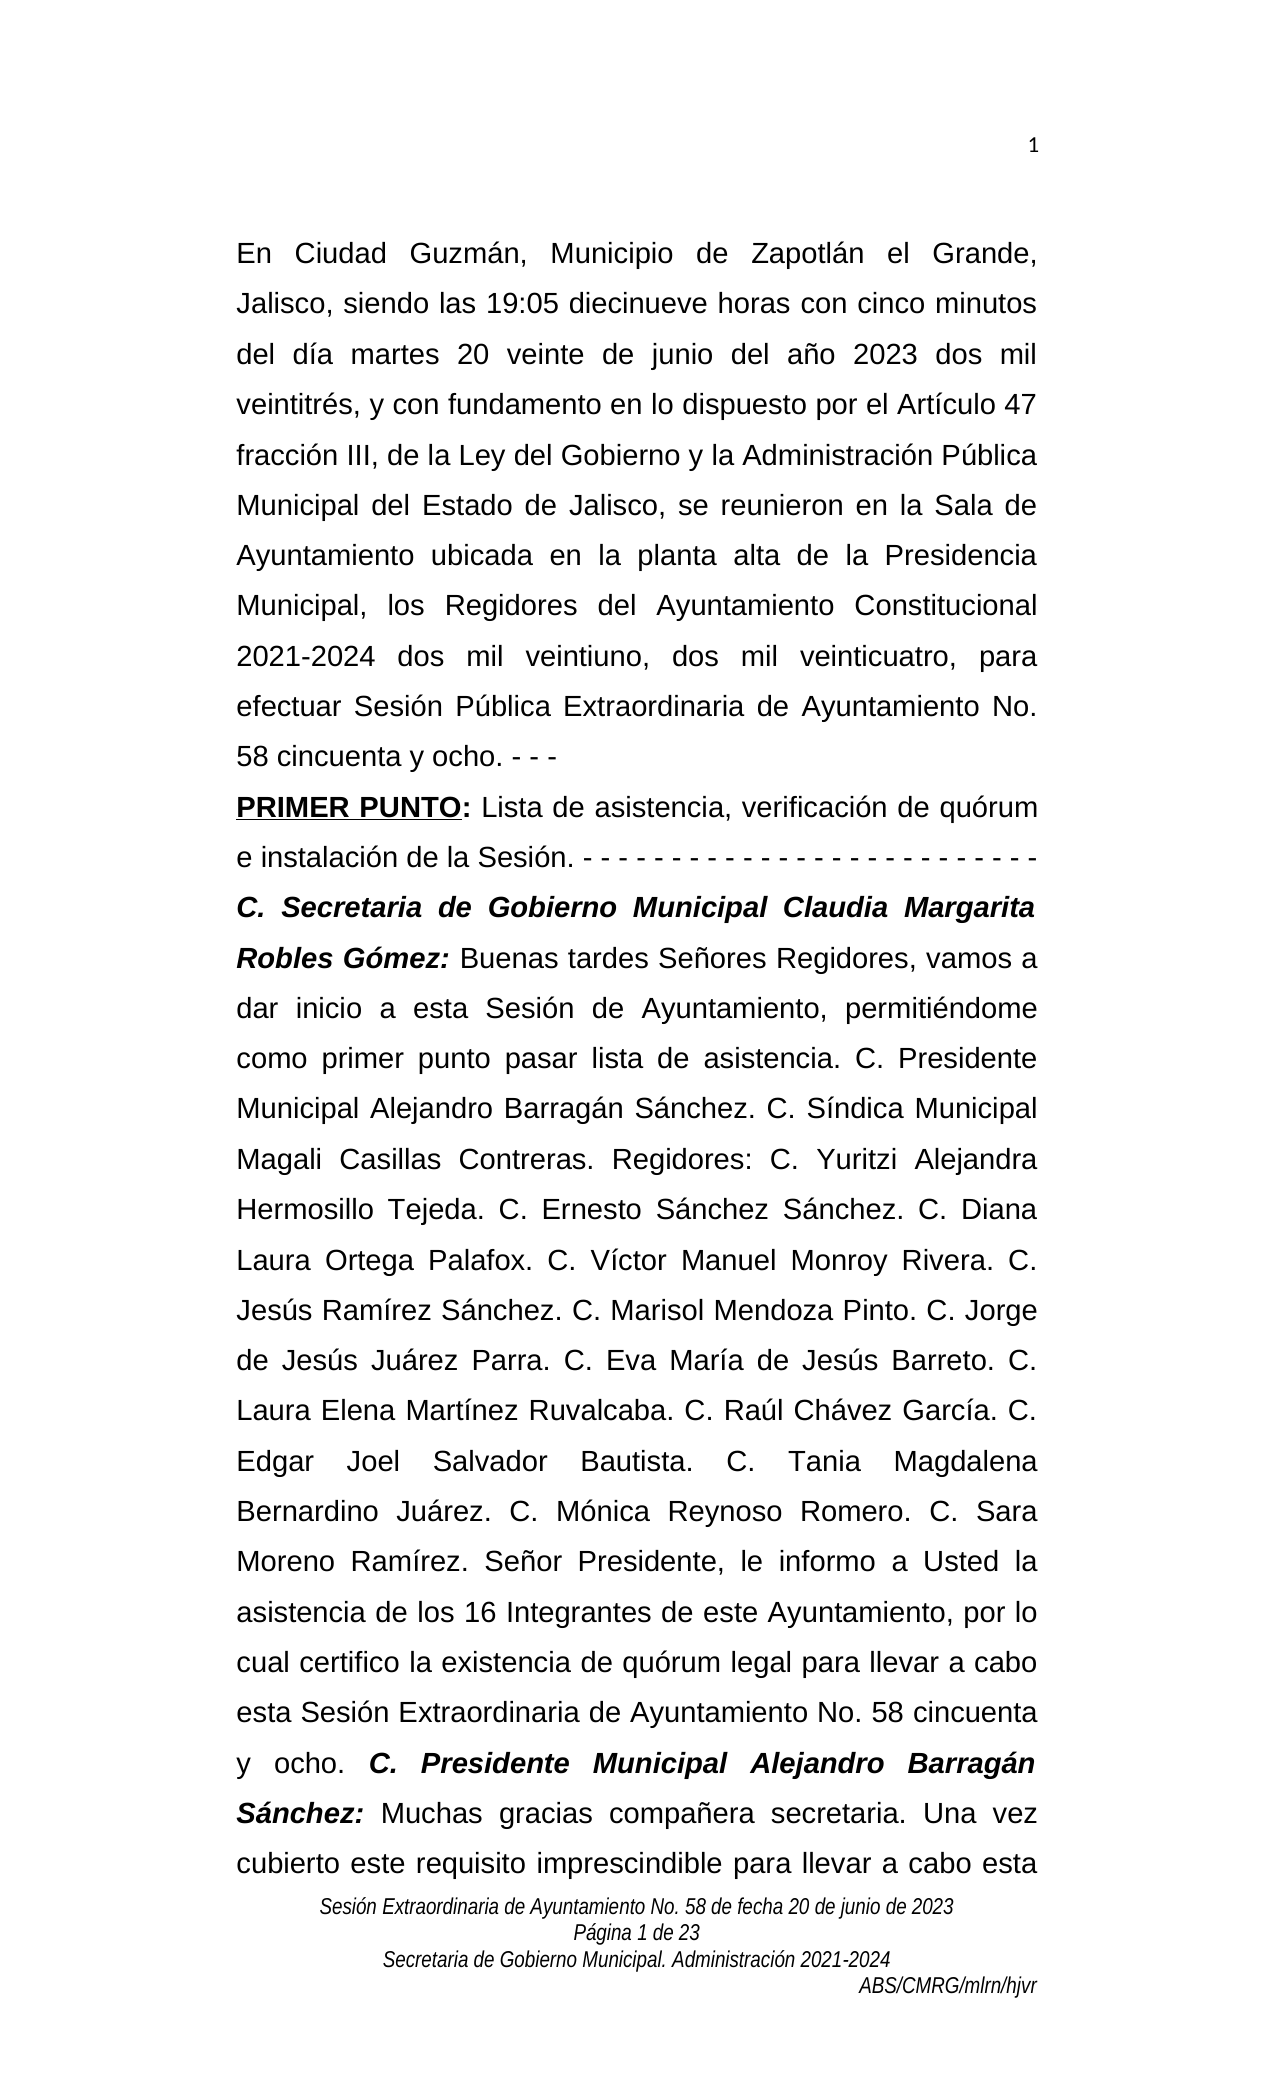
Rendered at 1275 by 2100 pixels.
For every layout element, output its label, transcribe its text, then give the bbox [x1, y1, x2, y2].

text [236, 790, 1039, 1880]
text En Ciudad Guzmán, Municipio de Zapotlán el Grande, Jalisco, siendo las 19:05 diecinueve horas con cinco minutos del día martes 20 veinte de junio del año 2023 dos mil veintitrés, y con fundamento en lo dispuesto por el Artículo 47 fracción III, de la Ley del Gobierno y la Administración Pública Municipal del Estado de Jalisco, se reunieron en la Sala de Ayuntamiento ubicada en la planta alta de la Presidencia Municipal, los Regidores del Ayuntamiento Constitucional 2021-2024 dos mil veintiuno, dos mil veinticuatro, para efectuar Sesión Pública Extraordinaria de Ayuntamiento No. 58 cincuenta y ocho. - - - [236, 236, 1039, 773]
